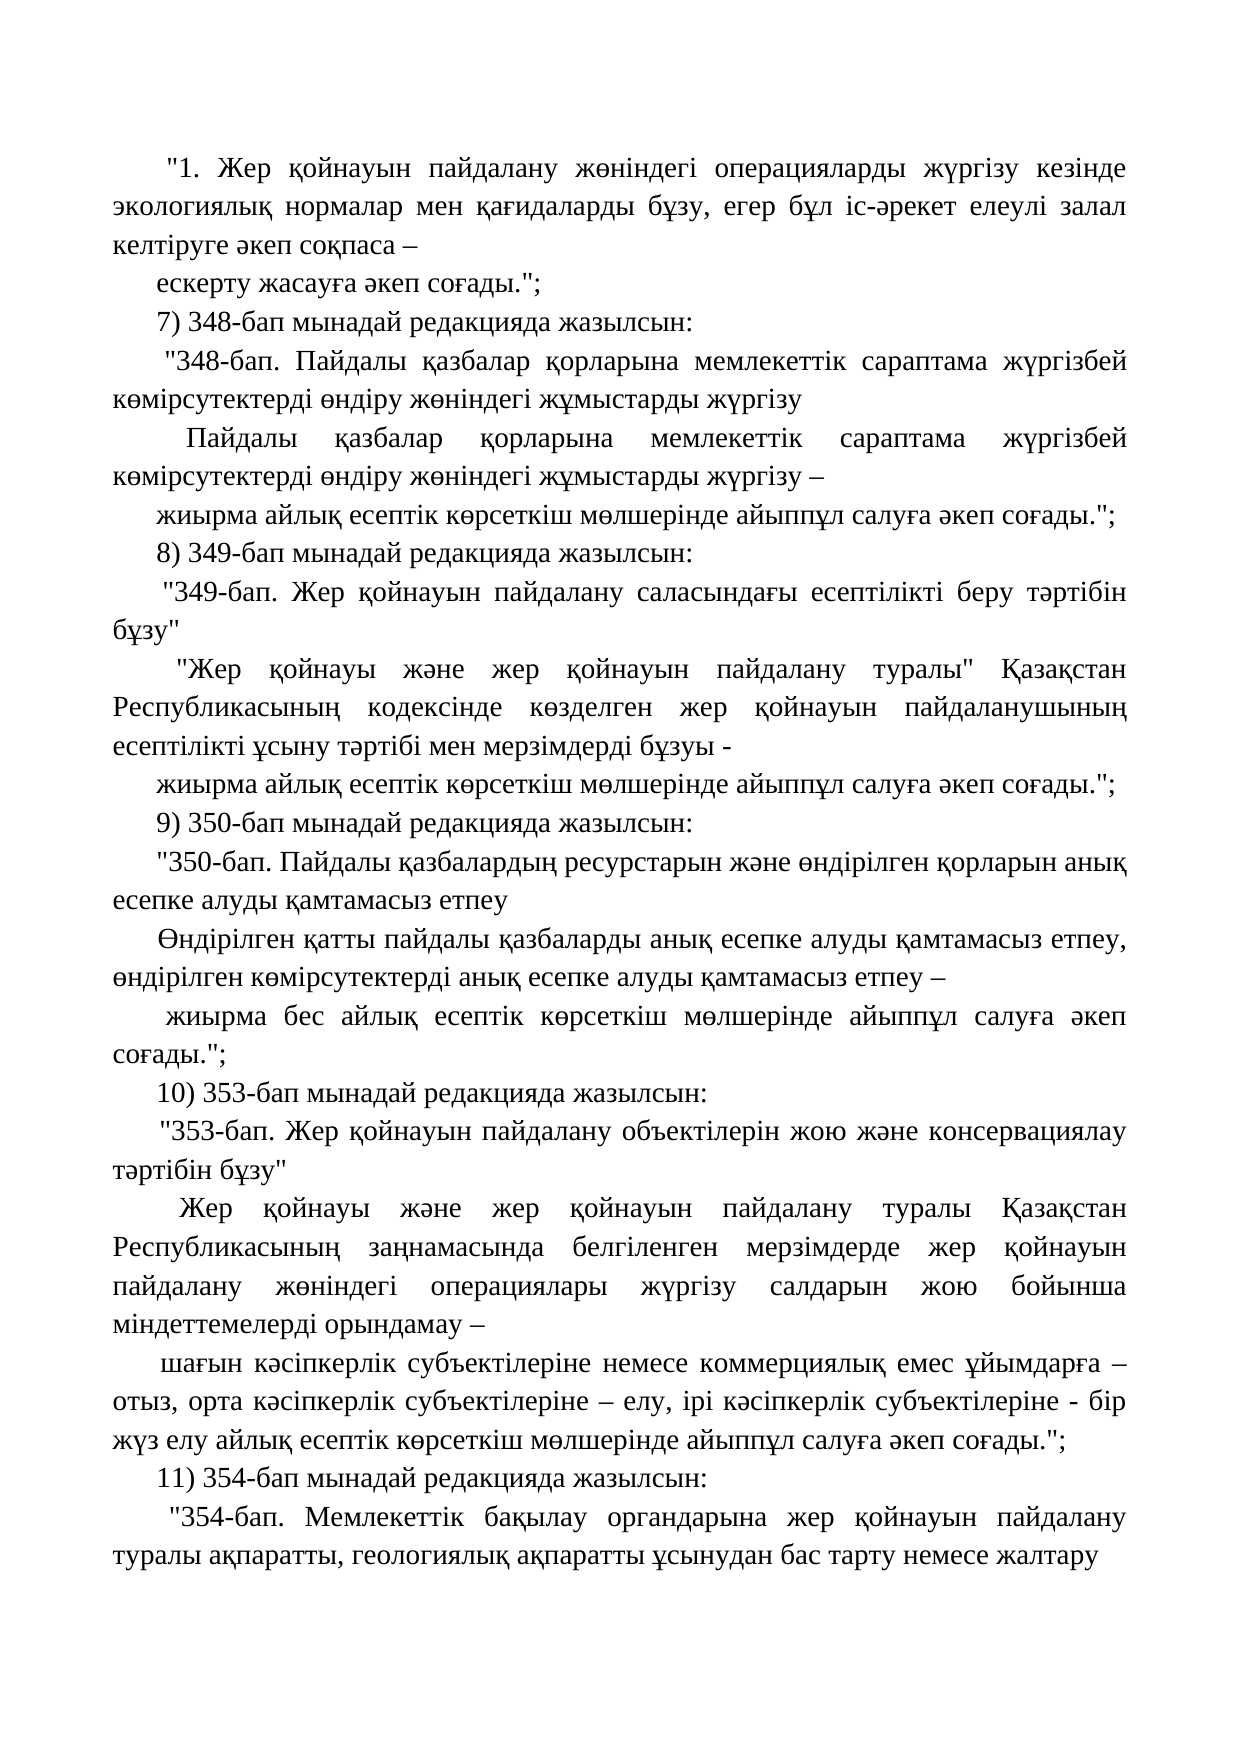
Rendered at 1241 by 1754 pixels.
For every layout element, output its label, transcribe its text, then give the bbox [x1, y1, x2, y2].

text 8) 349-бап мынадай редакцияда жазылсын: [112, 535, 1128, 569]
text "348-бап. Пайдалы қазбалар қорларына мемлекеттік сараптама жүргізбей көмірсутектерді өндіру жөніндегі жұмыстарды жүргізу [112, 343, 1128, 415]
text Жер қойнауы және жер қойнауын пайдалану туралы Қазақстан Республикасының заңнамасында белгіленген мерзімдерде жер қойнауын пайдалану жөніндегі операциялары жүргізу салдарын жою бойынша міндеттемелерді орындамау – [112, 1191, 1128, 1340]
text жиырма бес айлық есептiк көрсеткiш мөлшерiнде айыппұл салуға әкеп соғады."; [112, 998, 1128, 1070]
text "1. Жер қойнауын пайдалану жөніндегі операцияларды жүргізу кезінде экологиялық нормалар мен қағидаларды бұзу, егер бұл іс-әрекет елеулi залал келтiруге әкеп соқпаса – [112, 150, 1128, 261]
text 10) 353-бап мынадай редакцияда жазылсын: [112, 1075, 1128, 1108]
text ескерту жасауға әкеп соғады."; [112, 266, 1128, 299]
text 9) 350-бап мынадай редакцияда жазылсын: [112, 805, 1128, 839]
text 11) 354-бап мынадай редакцияда жазылсын: [112, 1460, 1128, 1494]
text Өндірілген қатты пайдалы қазбаларды анық есепке алуды қамтамасыз етпеу, өндірілген көмірсутектерді анық есепке алуды қамтамасыз етпеу – [112, 921, 1128, 993]
text "349-бап. Жер қойнауын пайдалану саласындағы есептілікті беру тәртібін бұзу" [112, 574, 1128, 646]
text 7) 348-бап мынадай редакцияда жазылсын: [112, 304, 1128, 338]
text шағын кәсiпкерлiк субъектiлерiне немесе коммерциялық емес ұйымдарға – отыз, орта кәсiпкерлiк субъектiлерiне – елу, iрi кәсiпкерлiк субъектiлерiне - бір жүз елу айлық есептiк көрсеткiш мөлшерiнде айыппұл салуға әкеп соғады."; [112, 1345, 1128, 1455]
text "Жер қойнауы және жер қойнауын пайдалану туралы" Қазақстан Республикасының кодексінде көзделген жер қойнауын пайдаланушының есептілікті ұсыну тәртібі мен мерзімдерді бұзуы - [112, 651, 1128, 762]
text "353-бап. Жер қойнауын пайдалану объектiлерiн жою және консервациялау тәртібін бұзу" [112, 1113, 1128, 1186]
text "354-бап. Мемлекеттік бақылау органдарына жер қойнауын пайдалану туралы ақпаратты, геологиялық ақпаратты ұсынудан бас тарту немесе жалтару [112, 1499, 1128, 1571]
text жиырма айлық есептiк көрсеткiш мөлшерiнде айыппұл салуға әкеп соғады."; [112, 497, 1128, 530]
text "350-бап. Пайдалы қазбалардың ресурстарын және өндірілген қорларын анық есепке алуды қамтамасыз етпеу [112, 844, 1128, 916]
text жиырма айлық есептiк көрсеткiш мөлшерiнде айыппұл салуға әкеп соғады."; [112, 767, 1128, 800]
text Пайдалы қазбалар қорларына мемлекеттік сараптама жүргізбей көмірсутектерді өндіру жөніндегі жұмыстарды жүргізу – [112, 420, 1128, 492]
